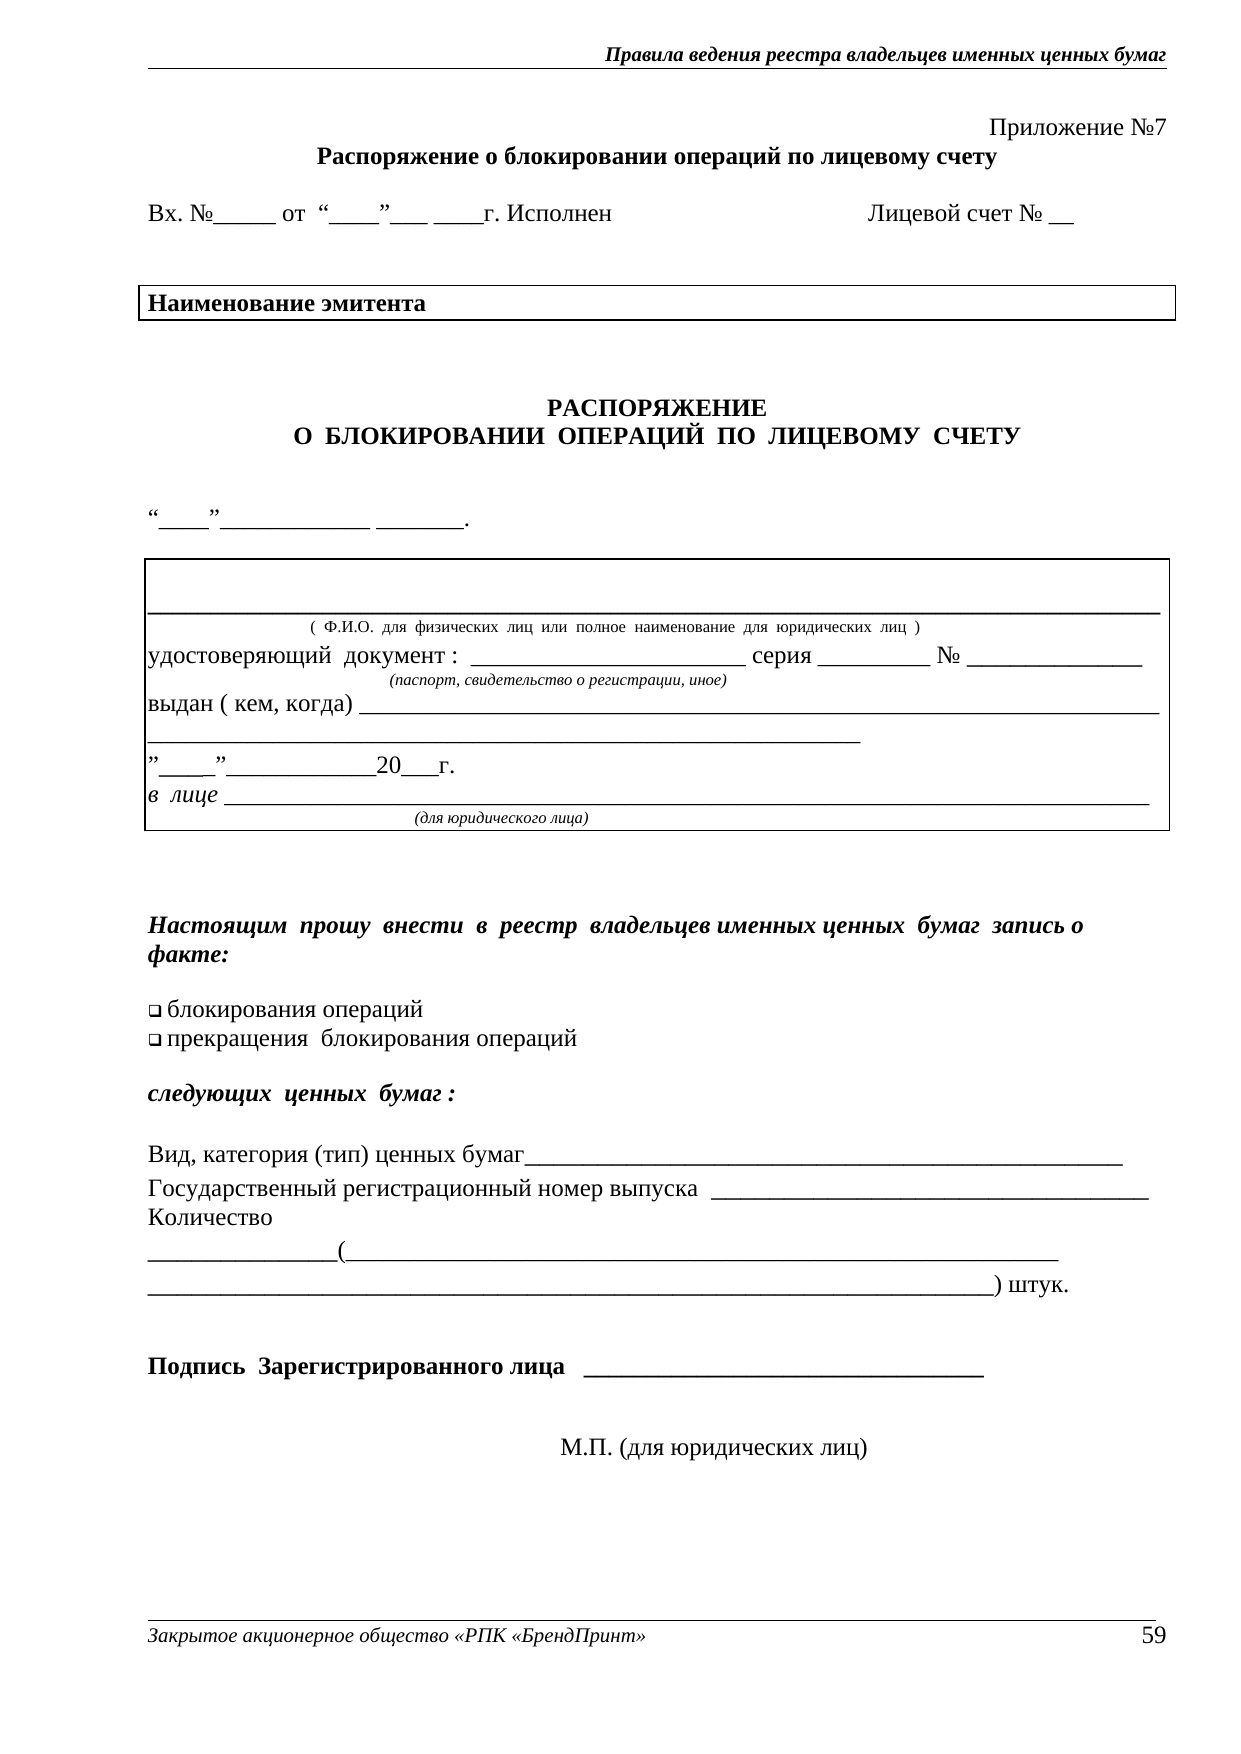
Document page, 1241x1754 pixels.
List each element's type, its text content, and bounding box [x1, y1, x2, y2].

text блокирования операций [148, 994, 1167, 1023]
text Государственный регистрационный номер выпуска ______________________________ [148, 1169, 1167, 1202]
text Наименование эмитента [140, 286, 1175, 319]
text Распоряжение о блокировании операций по лицевому счету [148, 141, 1167, 170]
text выдан ( кем, когда) ________________________________________________________________ [148, 688, 1167, 717]
text РАСПОРЯЖЕНИЕ [148, 393, 1167, 421]
text следующих ценных бумаг : [148, 1078, 1167, 1107]
text в лице __________________________________________________________________________ [148, 779, 1167, 805]
text “____”____________ _______. [148, 503, 1167, 532]
text __________________________________________________________) штук. [148, 1265, 1167, 1298]
text Настоящим прошу внести в реестр владельцев именных ценных бумаг запись о факте: [148, 910, 1167, 968]
text _________________________________________________________________________________ [148, 588, 1167, 617]
text О БЛОКИРОВАНИИ ОПЕРАЦИЙ ПО ЛИЦЕВОМУ СЧЕТУ [148, 421, 1167, 450]
text (для юридического лица) [146, 805, 1169, 830]
text Подпись Зарегистрированного лица ________________________________ [148, 1351, 1167, 1380]
text М.П. (для юридических лиц) [148, 1432, 1167, 1461]
text _________________________________________________________”____”____________20___г. [148, 717, 1167, 779]
text Приложение №7 [148, 112, 1167, 141]
text ( Ф.И.О. для физических лиц или полное наименование для юридических лиц ) [148, 617, 1167, 636]
text прекращения блокирования операций [148, 1023, 1167, 1052]
text Количество _____________(_________________________________________________________ [148, 1202, 1167, 1265]
text Вх. №_____ от “____”___ ____г. Исполнен Лицевой счет № __ [148, 198, 1167, 227]
text (паспорт, свидетельство о регистрации, иное) [148, 669, 1167, 688]
text Вид, категория (тип) ценных бумаг_________________________________________ [148, 1135, 1167, 1169]
text удостоверяющий документ : ______________________ серия _________ № ____________ [148, 636, 1167, 669]
